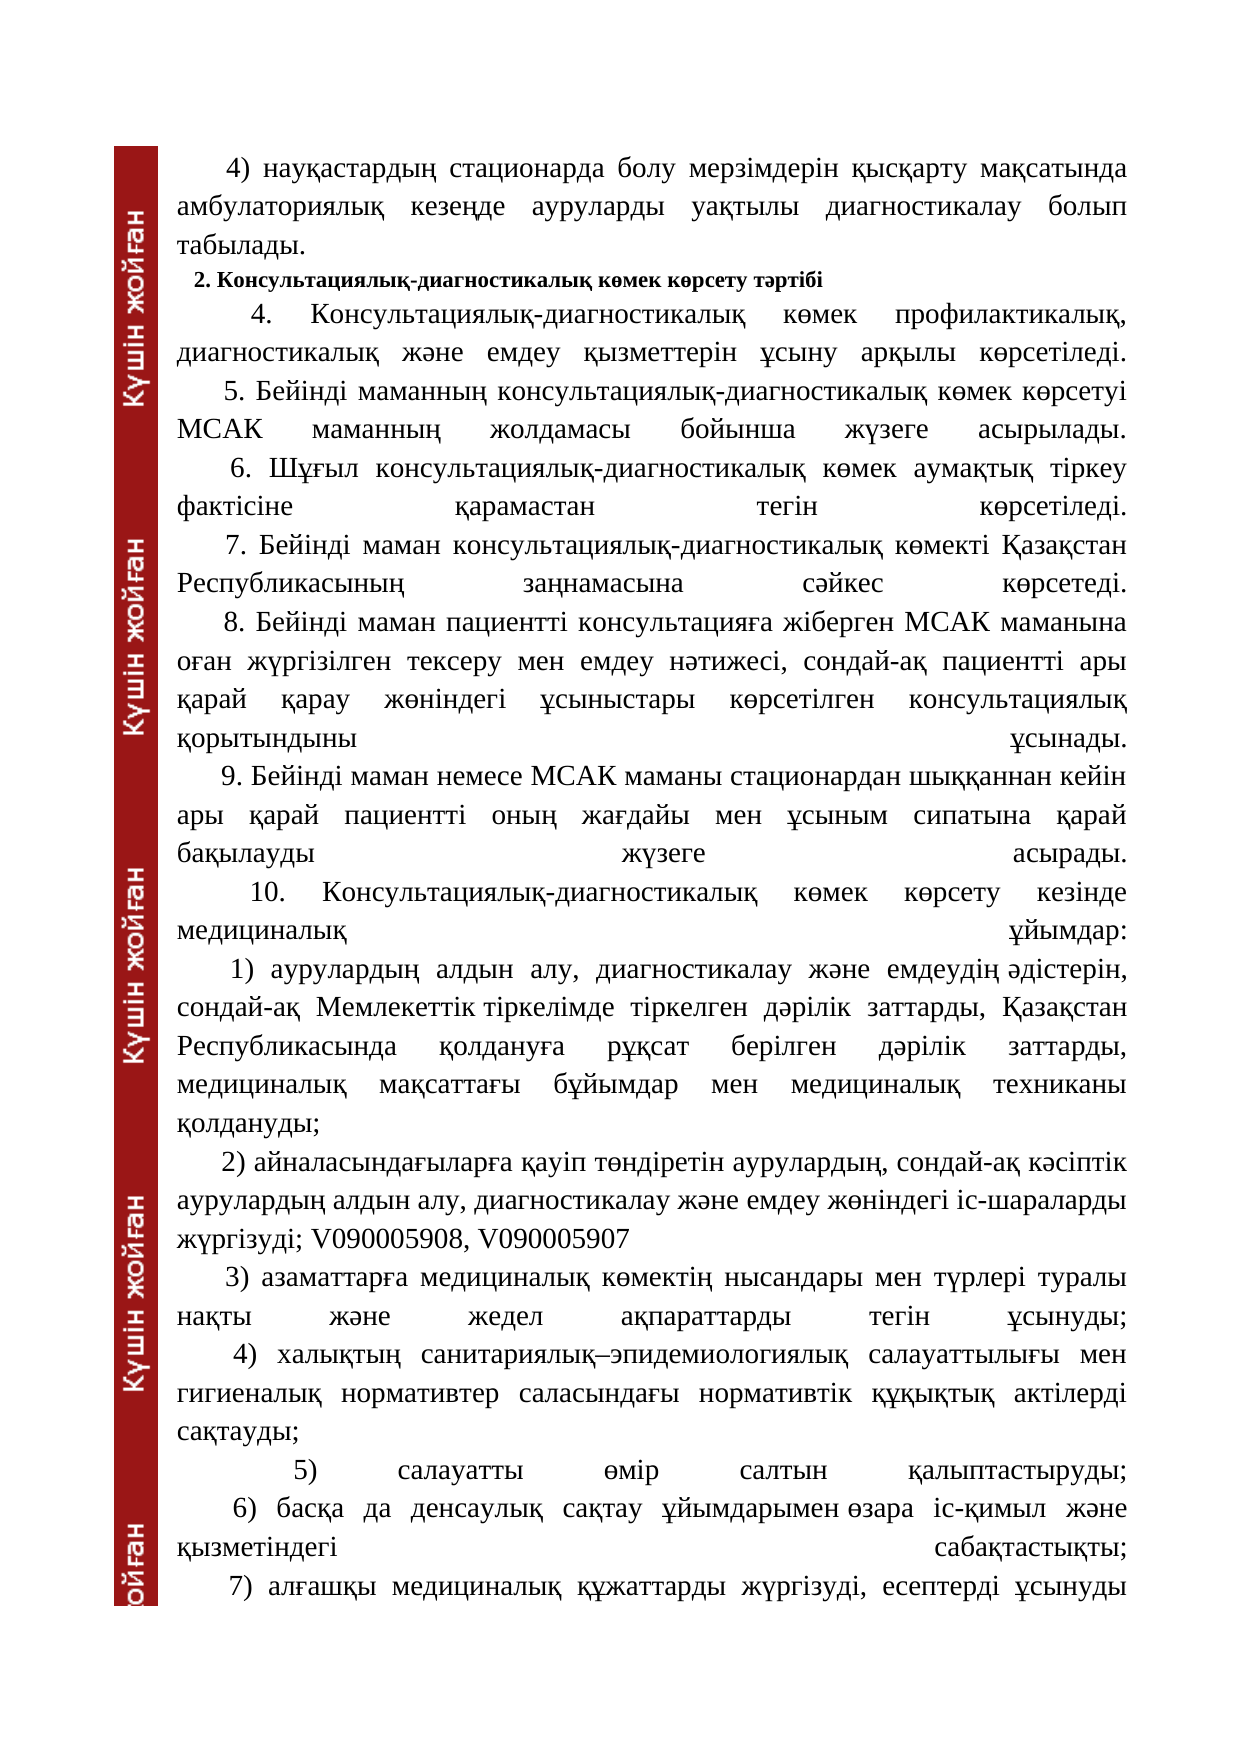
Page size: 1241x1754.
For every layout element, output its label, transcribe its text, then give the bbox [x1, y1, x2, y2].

picture [114, 146, 158, 150]
picture [114, 261, 158, 266]
text 2. Консультациялық-диагностикалық көмек көрсету тәртібі [112, 266, 1128, 292]
picture [114, 292, 158, 296]
picture [114, 1601, 158, 1606]
